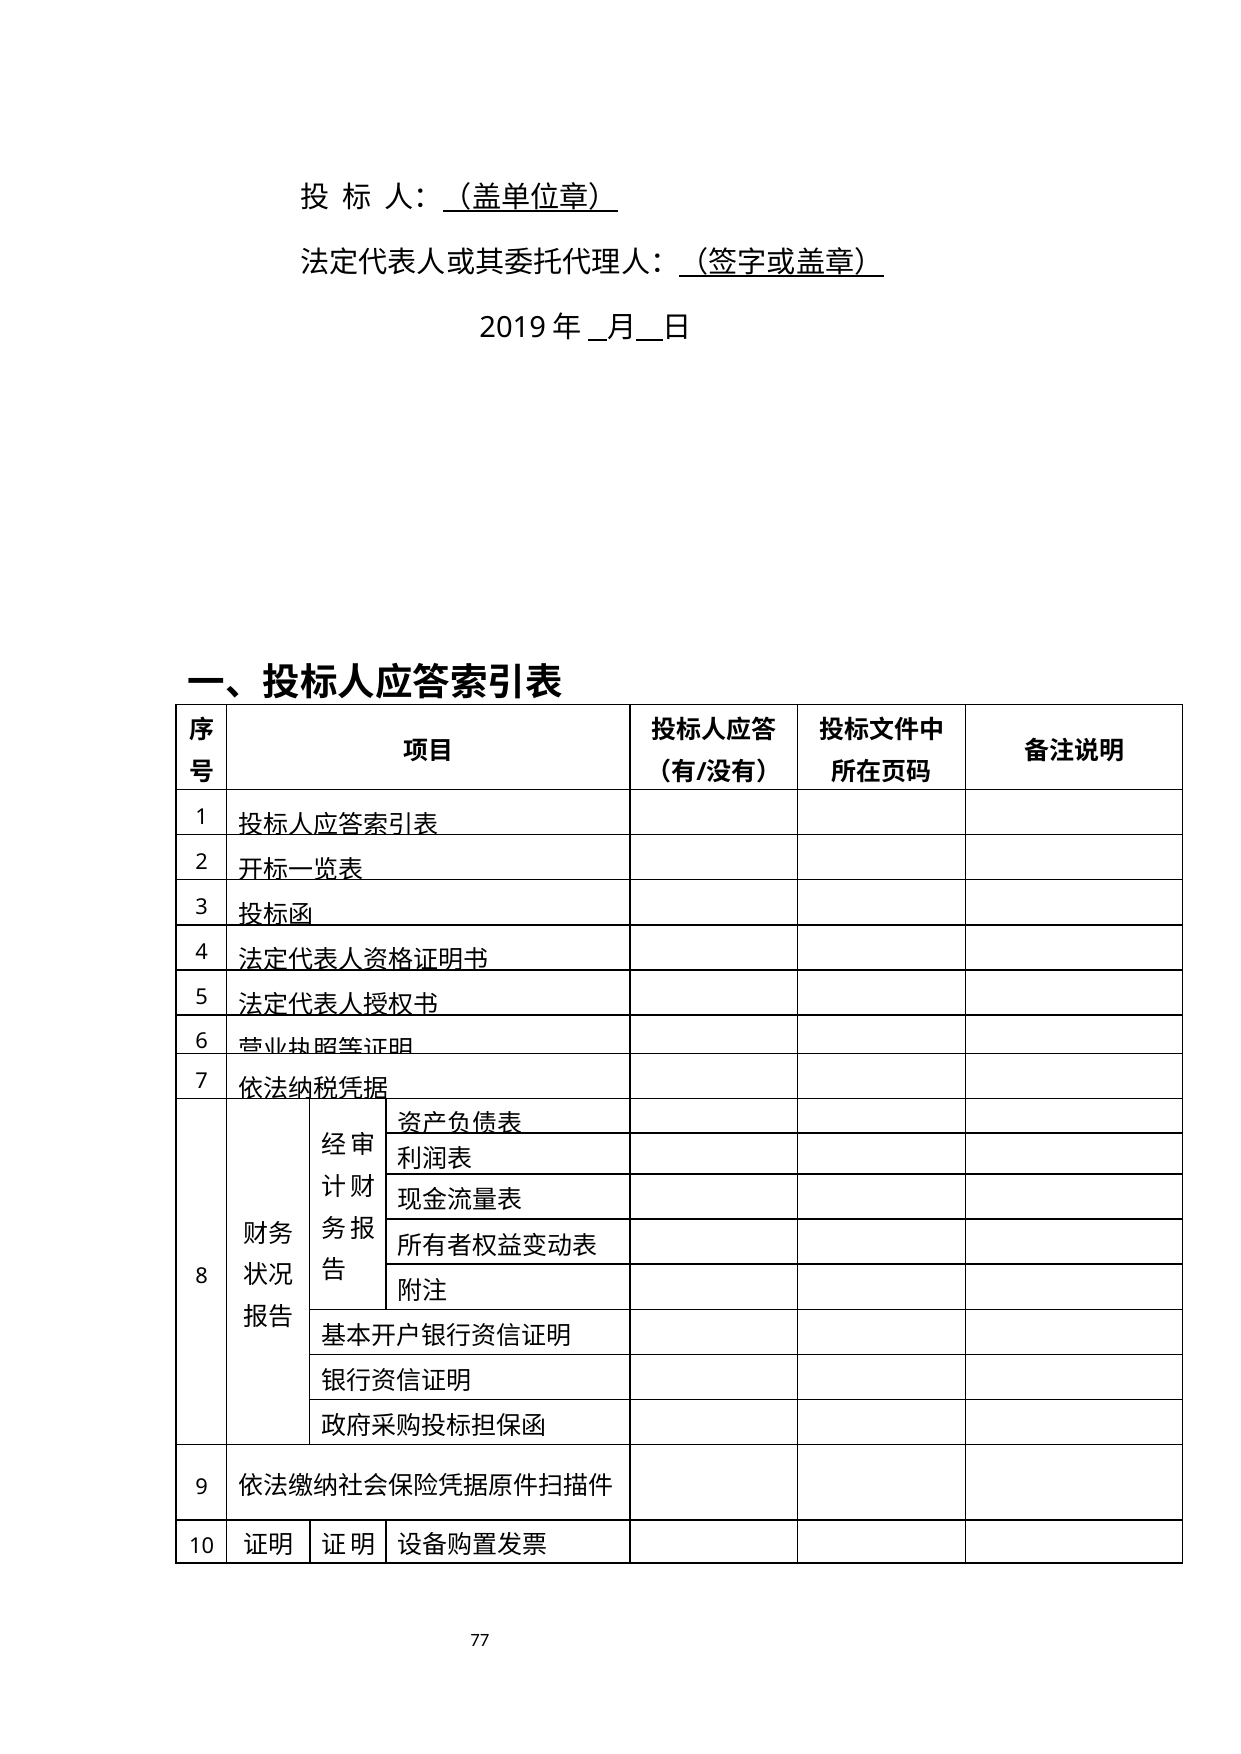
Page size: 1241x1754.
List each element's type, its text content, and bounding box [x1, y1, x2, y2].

table_cell [966, 790, 1182, 834]
table_cell [798, 1134, 965, 1173]
table_cell [798, 1400, 965, 1444]
table_cell [631, 1265, 797, 1308]
table_cell 经审计财务报告 [310, 1099, 385, 1308]
table_cell [631, 880, 797, 924]
table_cell 法定代表人资格证明书 [227, 926, 629, 969]
table_cell [631, 1355, 797, 1399]
table_cell 资产负债表 [387, 1099, 629, 1132]
table_cell [798, 1265, 965, 1308]
table_cell [966, 1355, 1182, 1399]
table_cell 3 [177, 880, 226, 924]
table_cell 设备购置发票 [387, 1521, 629, 1562]
table_cell 财务状况报告 [227, 1099, 309, 1444]
table_cell [966, 971, 1182, 1014]
table_cell 法定代表人授权书 [227, 971, 629, 1014]
table_cell [798, 1220, 965, 1263]
table_cell [966, 1521, 1182, 1562]
table_cell [966, 1220, 1182, 1263]
table_cell [966, 1175, 1182, 1218]
table_cell [966, 1016, 1182, 1052]
table_cell 6 [177, 1016, 226, 1052]
list 一、投标人应答索引表 [187, 662, 1053, 704]
table_cell [631, 790, 797, 834]
text 投 标 人：（盖单位章） [300, 162, 1053, 227]
table_cell [631, 1220, 797, 1263]
table_cell 9 [177, 1445, 226, 1519]
table_cell [798, 1310, 965, 1353]
table_cell 利润表 [387, 1134, 629, 1173]
table_cell 政府采购投标担保函 [310, 1400, 629, 1444]
table_cell [631, 1134, 797, 1173]
table_cell [798, 1521, 965, 1562]
table_cell [966, 1134, 1182, 1173]
table_cell [798, 1016, 965, 1052]
table_cell 附注 [387, 1265, 629, 1308]
table_cell [966, 1310, 1182, 1353]
table_cell [631, 1521, 797, 1562]
table_cell [631, 1445, 797, 1519]
table_cell [798, 1355, 965, 1399]
table_cell [798, 926, 965, 969]
table_cell 证明材料 [311, 1521, 385, 1562]
table_cell [966, 835, 1182, 879]
table_cell 依法缴纳社会保险凭据原件扫描件 [227, 1445, 629, 1519]
table_cell [798, 971, 965, 1014]
table_header 项目 [227, 705, 629, 788]
table_cell [798, 1099, 965, 1132]
table_cell [631, 1400, 797, 1444]
table_cell [631, 1099, 797, 1132]
table_cell [798, 835, 965, 879]
table_cell 1 [177, 790, 226, 834]
table_header 投标人应答 （有/没有） [631, 705, 797, 788]
table_cell [631, 1054, 797, 1098]
table_cell 所有者权益变动表 [387, 1220, 629, 1263]
table_cell [631, 971, 797, 1014]
table_cell 2 [177, 835, 226, 879]
table_cell [631, 1016, 797, 1052]
table_cell 营业执照等证明 [227, 1016, 629, 1052]
table_cell [966, 1265, 1182, 1308]
table_cell [631, 835, 797, 879]
table_cell [631, 926, 797, 969]
table_cell 8 [177, 1099, 226, 1444]
table_cell [798, 880, 965, 924]
table_cell 证明或承诺函 [227, 1521, 309, 1562]
table_header 投标文件中所在页码 [798, 705, 965, 788]
table_cell [966, 1445, 1182, 1519]
table_cell 4 [177, 926, 226, 969]
table_cell [966, 926, 1182, 969]
table_cell [966, 1400, 1182, 1444]
table_header 备注说明 [966, 705, 1182, 788]
table_cell [798, 1054, 965, 1098]
table_cell [631, 1310, 797, 1353]
table_cell 开标一览表 [227, 835, 629, 879]
table_cell [798, 1175, 965, 1218]
table_cell 10 [177, 1521, 226, 1562]
table_cell [631, 1175, 797, 1218]
table_cell [798, 1445, 965, 1519]
text 法定代表人或其委托代理人：（签字或盖章） [300, 227, 1053, 292]
table_cell 投标人应答索引表 [227, 790, 629, 834]
table_cell [798, 790, 965, 834]
table_cell [966, 1099, 1182, 1132]
table_cell 依法纳税凭据 [227, 1054, 629, 1098]
table_cell 5 [177, 971, 226, 1014]
table_cell [966, 880, 1182, 924]
table_cell 银行资信证明 [310, 1355, 629, 1399]
table_cell 现金流量表 [387, 1175, 629, 1218]
text 2019年 月 日 [187, 292, 1053, 357]
table_cell 投标函 [227, 880, 629, 924]
table_cell 基本开户银行资信证明 [310, 1310, 629, 1353]
table_cell 7 [177, 1054, 226, 1098]
table_header 序号 [177, 705, 226, 788]
table_cell [966, 1054, 1182, 1098]
